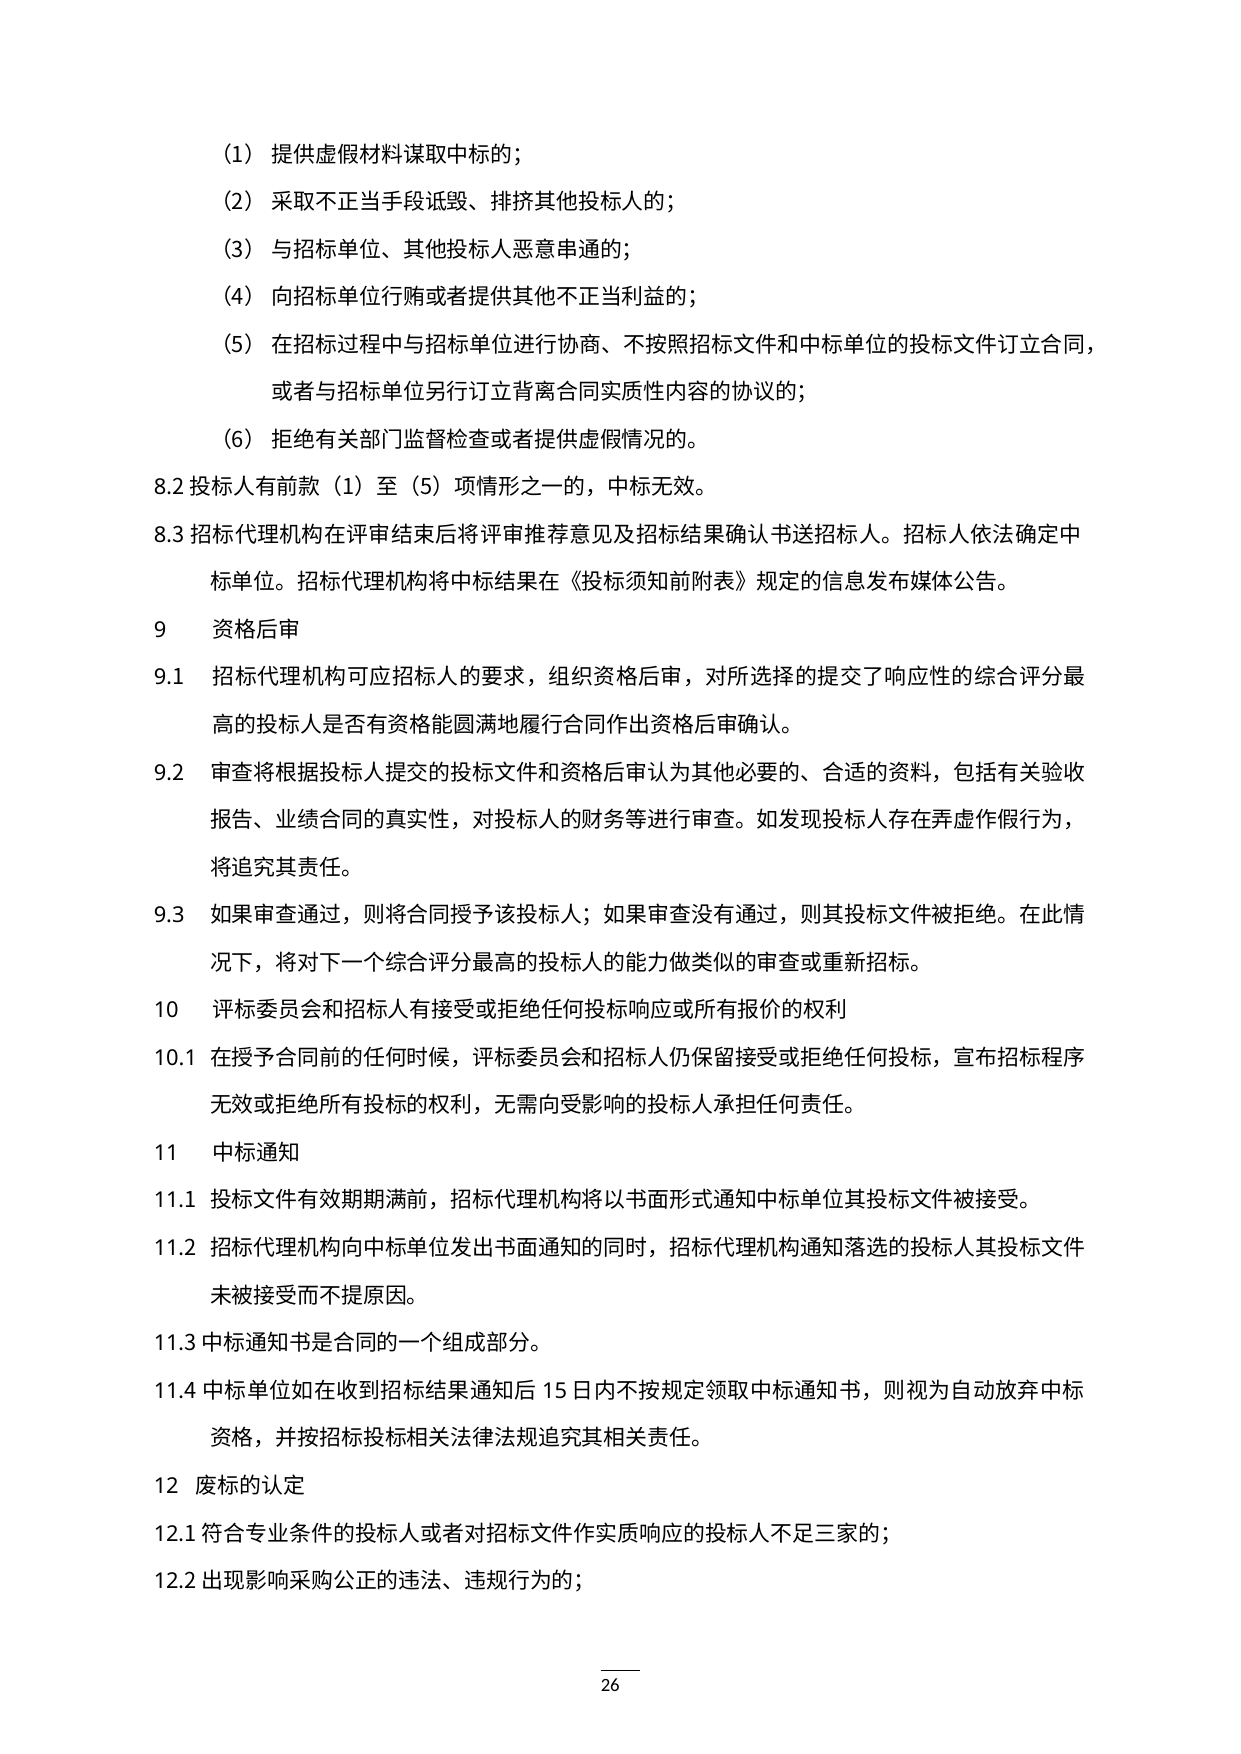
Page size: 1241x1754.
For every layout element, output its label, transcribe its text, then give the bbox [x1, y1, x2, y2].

text 11.4 中标单位如在收到招标结果通知后15日内不按规定领取中标通知书，则视为自动放弃中标资格，并按招标投标相关法律法规追究其相关责任。 [153, 1373, 1085, 1452]
text 9.3 如果审查通过，则将合同授予该投标人；如果审查没有通过，则其投标文件被拒绝。在此情况下，将对下一个综合评分最高的投标人的能力做类似的审查或重新招标。 [153, 897, 1085, 976]
list 提供虚假材料谋取中标的； [210, 137, 1085, 168]
text 12.1 符合专业条件的投标人或者对招标文件作实质响应的投标人不足三家的； [153, 1516, 1085, 1547]
list 与招标单位、其他投标人恶意串通的； [210, 232, 1085, 263]
text 10.1 在授予合同前的任何时候，评标委员会和招标人仍保留接受或拒绝任何投标，宣布招标程序无效或拒绝所有投标的权利，无需向受影响的投标人承担任何责任。 [153, 1040, 1085, 1119]
list 在招标过程中与招标单位进行协商、不按照招标文件和中标单位的投标文件订立合同，或者与招标单位另行订立背离合同实质性内容的协议的； [210, 327, 1085, 406]
list 向招标单位行贿或者提供其他不正当利益的； [210, 279, 1085, 311]
text 9.1 招标代理机构可应招标人的要求，组织资格后审，对所选择的提交了响应性的综合评分最高的投标人是否有资格能圆满地履行合同作出资格后审确认。 [153, 659, 1087, 739]
text 12 废标的认定 [153, 1468, 1087, 1500]
text 9.2 审查将根据投标人提交的投标文件和资格后审认为其他必要的、合适的资料，包括有关验收报告、业绩合同的真实性，对投标人的财务等进行审查。如发现投标人存在弄虚作假行为，将追究其责任。 [153, 754, 1085, 881]
list 采取不正当手段诋毁、排挤其他投标人的； [210, 184, 1085, 216]
text 11.3 中标通知书是合同的一个组成部分。 [153, 1325, 1085, 1357]
text 9 资格后审 [153, 612, 1085, 643]
text 12.2 出现影响采购公正的违法、违规行为的； [153, 1563, 1085, 1595]
list 拒绝有关部门监督检查或者提供虚假情况的。 [210, 422, 1085, 453]
text 10 评标委员会和招标人有接受或拒绝任何投标响应或所有报价的权利 [153, 992, 1085, 1024]
text 8.3 招标代理机构在评审结束后将评审推荐意见及招标结果确认书送招标人。招标人依法确定中标单位。招标代理机构将中标结果在《投标须知前附表》规定的信息发布媒体公告。 [153, 517, 1085, 596]
text 11.2 招标代理机构向中标单位发出书面通知的同时，招标代理机构通知落选的投标人其投标文件未被接受而不提原因。 [153, 1230, 1085, 1309]
text 8.2 投标人有前款（1）至（5）项情形之一的，中标无效。 [153, 469, 1085, 501]
text 11 中标通知 [153, 1135, 1085, 1167]
text 11.1 投标文件有效期期满前，招标代理机构将以书面形式通知中标单位其投标文件被接受。 [153, 1182, 1085, 1214]
